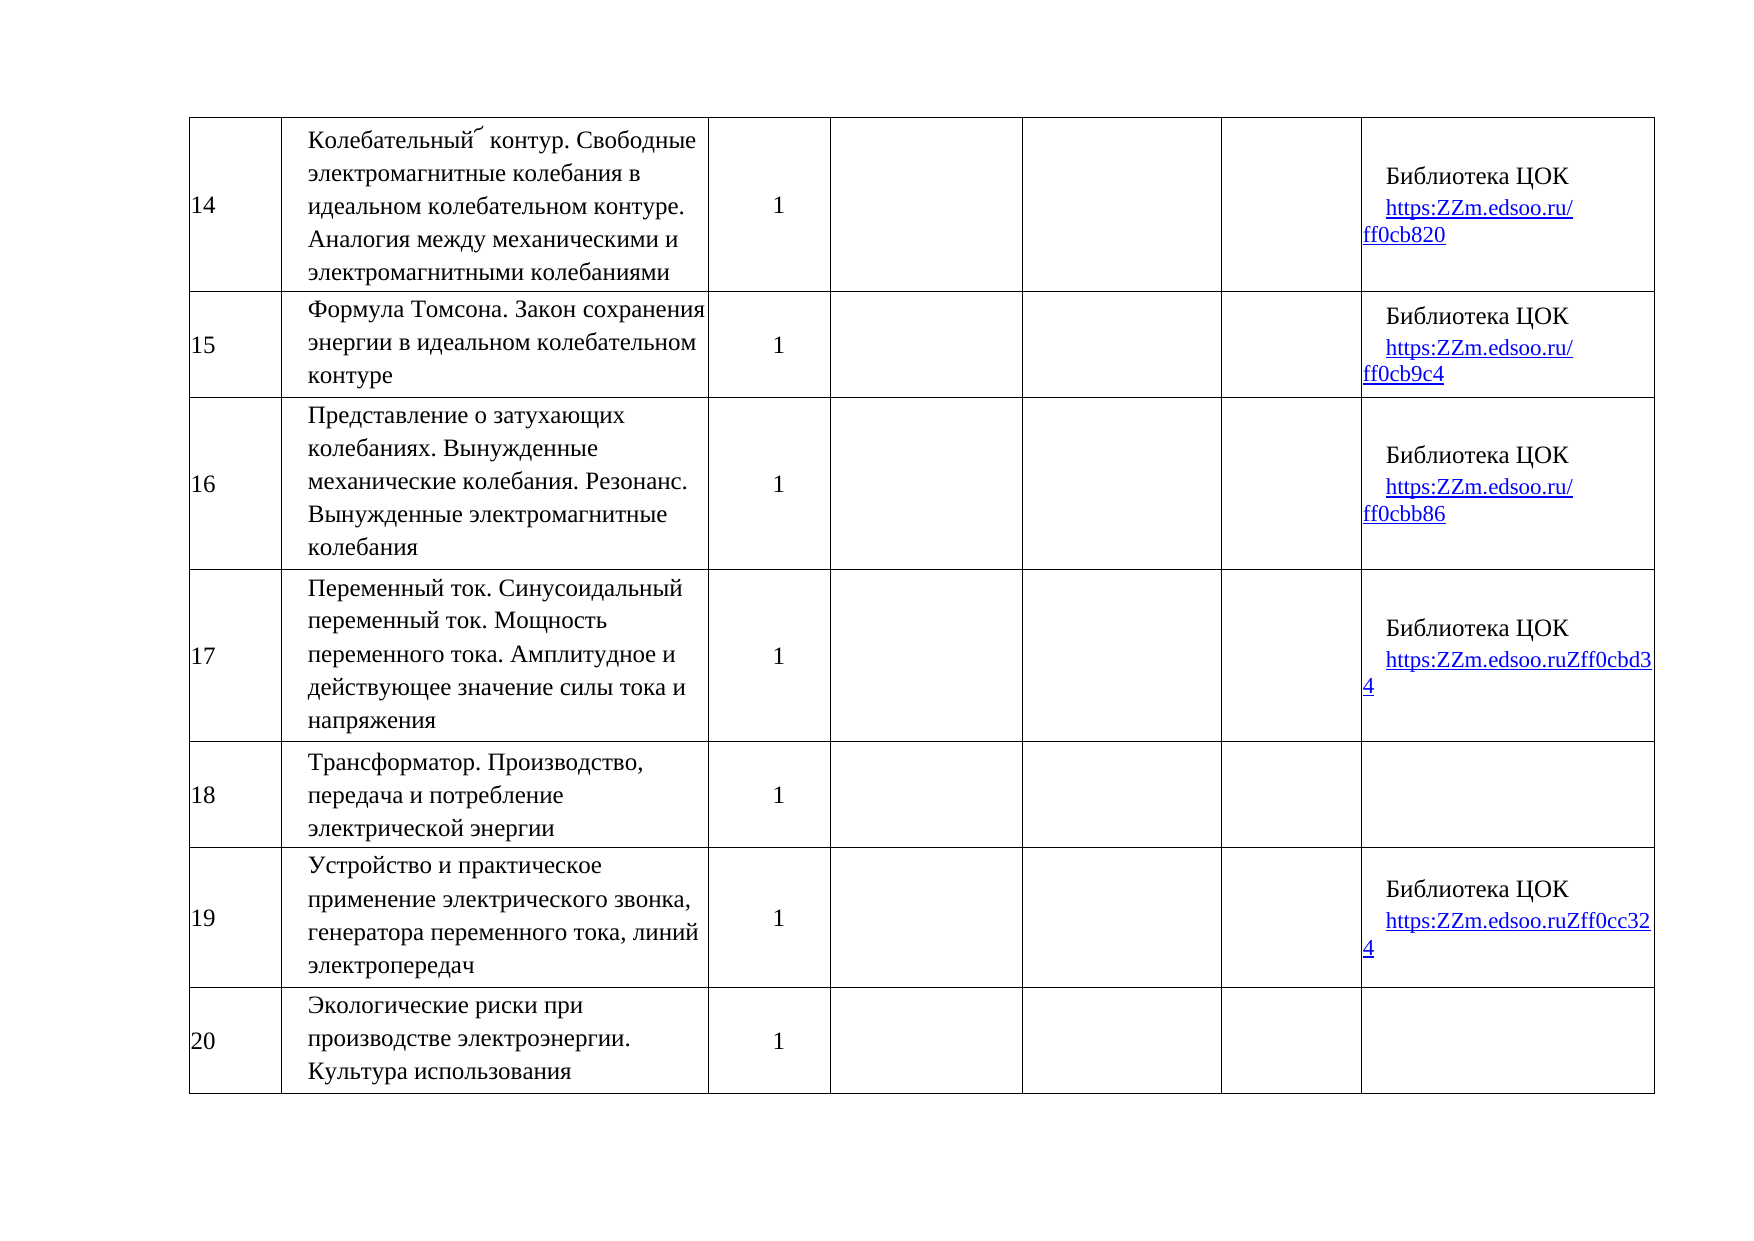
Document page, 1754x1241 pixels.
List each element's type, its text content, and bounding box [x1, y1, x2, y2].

table_cell [1362, 742, 1654, 847]
table_cell 1 [709, 292, 830, 397]
table_cell Представление о затухающих колебаниях. Вынужденные механические колебания. Резонанс. Вынужденные электромагнитные колебания [282, 398, 708, 569]
table_cell [1222, 742, 1361, 847]
table_header Библиотека ЦОК https:ZZm.edsoo.ru/ff0cb820 [1362, 118, 1654, 291]
table_cell Формула Томсона. Закон сохранения энергии в идеальном колебательном контуре [282, 292, 708, 397]
table_cell [1222, 398, 1361, 569]
table_cell Трансформатор. Производство, передача и потребление электрической энергии [282, 742, 708, 847]
table_cell 1 [709, 570, 830, 741]
table_cell [1222, 988, 1361, 1093]
table_cell 18 [190, 742, 281, 847]
table_cell Библиотека ЦОК https:ZZm.edsoo.ruZff0cc324 [1362, 848, 1654, 987]
table_cell 15 [190, 292, 281, 397]
table_cell [1222, 292, 1361, 397]
table_header 1 [709, 118, 830, 291]
table_cell [831, 742, 1022, 847]
table_cell 19 [190, 848, 281, 987]
table_header [1222, 118, 1361, 291]
table_header [831, 118, 1022, 291]
table_header 14 [190, 118, 281, 291]
table_cell 1 [709, 742, 830, 847]
table_cell [1023, 292, 1221, 397]
table_cell 16 [190, 398, 281, 569]
table_cell [1222, 570, 1361, 741]
table_cell Переменный ток. Синусоидальный переменный ток. Мощность переменного тока. Амплитудное и действующее значение силы тока и напряжения [282, 570, 708, 741]
table_header [1023, 118, 1221, 291]
table_cell [1023, 742, 1221, 847]
table_cell Библиотека ЦОК https:ZZm.edsoo.ru/ff0cb9c4 [1362, 292, 1654, 397]
table_cell 20 [190, 988, 281, 1093]
table_cell 1 [709, 988, 830, 1093]
table_cell [831, 570, 1022, 741]
table_cell [1222, 848, 1361, 987]
table_cell [831, 292, 1022, 397]
table_cell [1023, 570, 1221, 741]
table_cell [831, 988, 1022, 1093]
table_cell [831, 398, 1022, 569]
table_header Колебательный՜ контур. Свободные электромагнитные колебания в идеальном колебательном контуре. Аналогия между механическими и электромагнитными колебаниями [282, 118, 708, 291]
table_cell Библиотека ЦОК https:ZZm.edsoo.ruZff0cbd34 [1362, 570, 1654, 741]
table_cell Библиотека ЦОК https:ZZm.edsoo.ru/ff0cbb86 [1362, 398, 1654, 569]
table_cell Устройство и практическое применение электрического звонка, генератора переменного тока, линий электропередач [282, 848, 708, 987]
table_cell [831, 848, 1022, 987]
table_cell 1 [709, 398, 830, 569]
table_cell 17 [190, 570, 281, 741]
table_cell [1362, 988, 1654, 1093]
table_cell Экологические риски при производстве электроэнергии. Культура использования [282, 988, 708, 1093]
table_cell [1023, 988, 1221, 1093]
table_cell [1023, 848, 1221, 987]
table_cell 1 [709, 848, 830, 987]
table_cell [1023, 398, 1221, 569]
